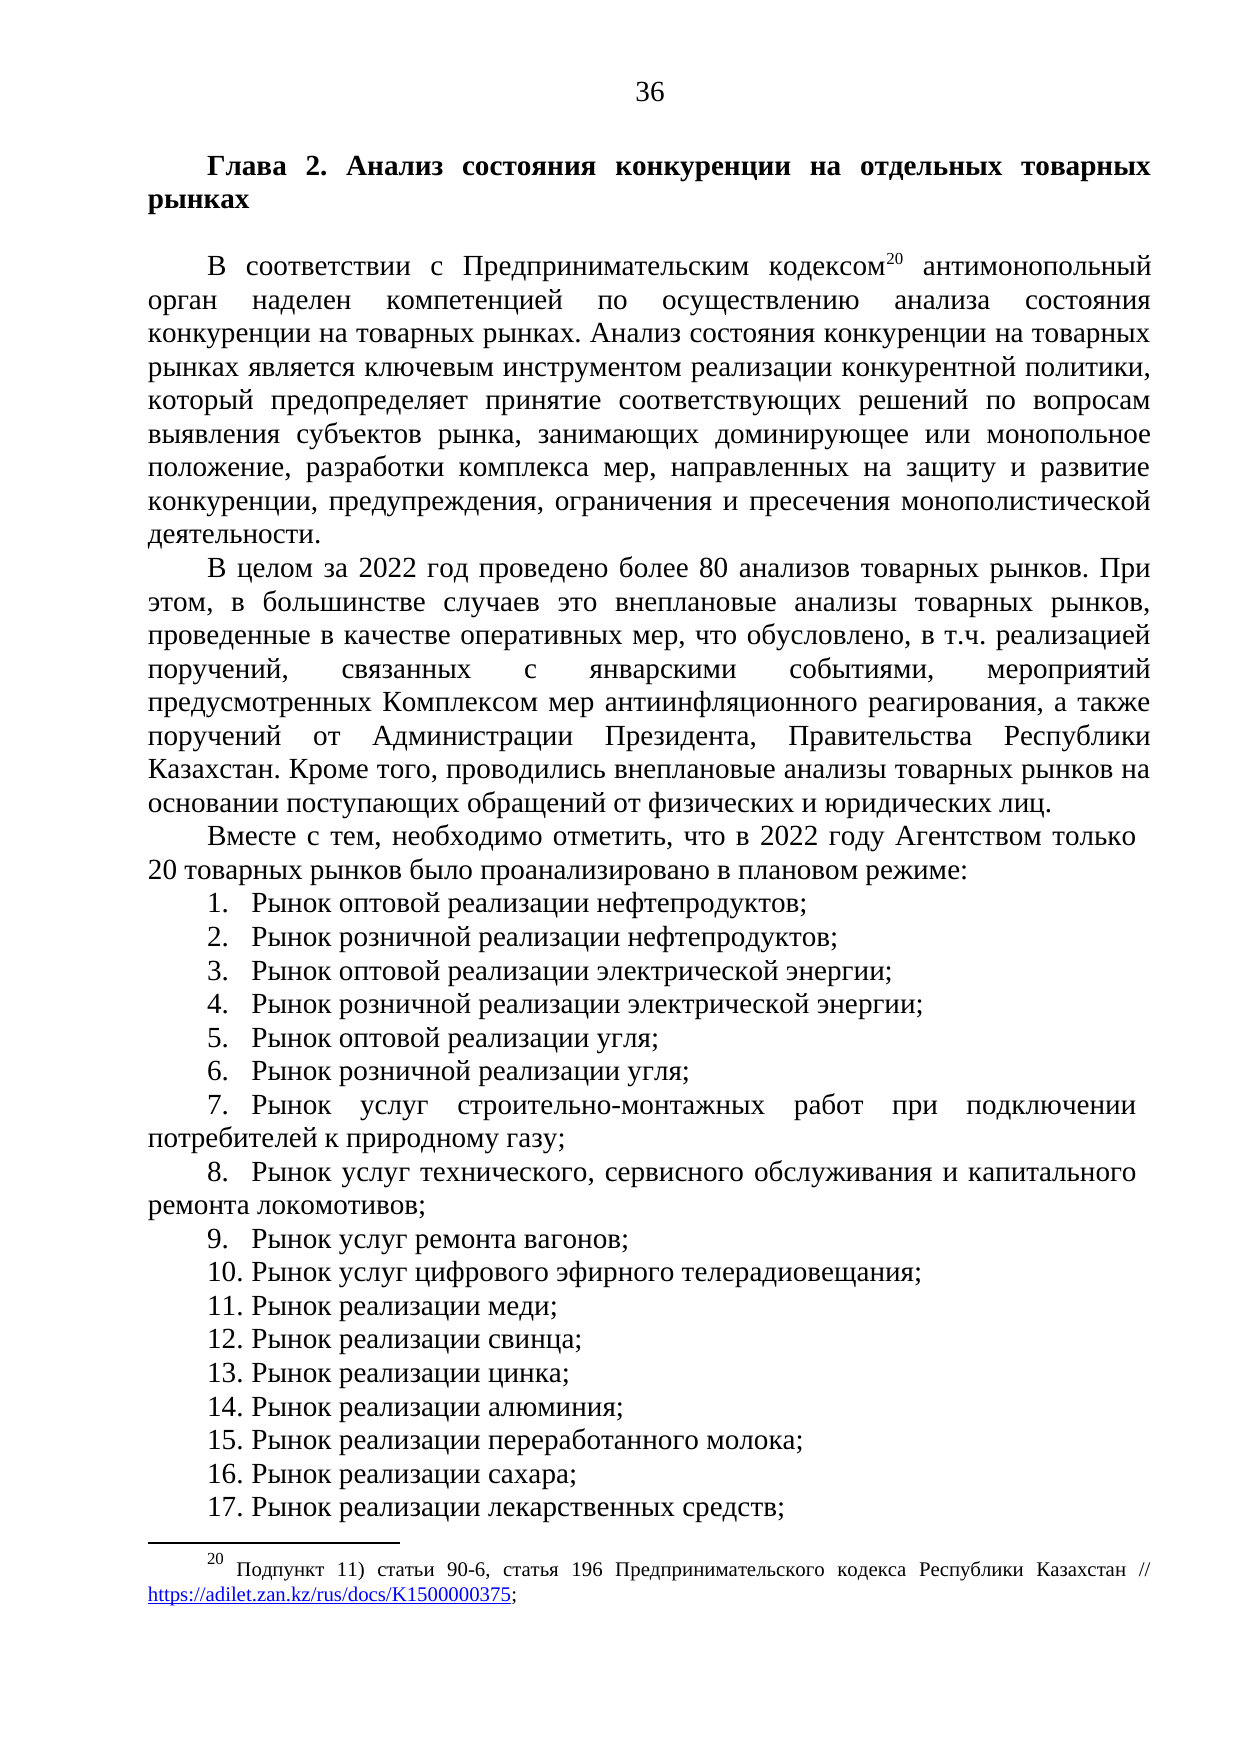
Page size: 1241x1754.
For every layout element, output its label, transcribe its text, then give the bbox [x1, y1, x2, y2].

list Рынок услуг ремонта вагонов; [148, 1221, 1137, 1254]
list Рынок оптовой реализации электрической энергии; [148, 953, 1137, 986]
text В целом за 2022 год проведено более 80 анализов товарных рынков. При этом, в большинстве случаев это внеплановые анализы товарных рынков, проведенные в качестве оперативных мер, что обусловлено, в т.ч. реализацией поручений, связанных с январскими событиями, мероприятий предусмотренных Комплексом мер антиинфляционного реагирования, а также поручений от Администрации Президента, Правительства Республики Казахстан. Кроме того, проводились внеплановые анализы товарных рынков на основании поступающих обращений от физических и юридических лиц. [148, 550, 1152, 818]
list Рынок реализации лекарственных средств; [148, 1489, 1137, 1523]
list Рынок розничной реализации электрической энергии; [148, 986, 1137, 1020]
list Рынок розничной реализации нефтепродуктов; [148, 919, 1137, 953]
text В соответствии с Предпринимательским кодексом антимонопольный орган наделен компетенцией по осуществлению анализа состояния конкуренции на товарных рынках. Анализ состояния конкуренции на товарных рынках является ключевым инструментом реализации конкурентной политики, который предопределяет принятие соответствующих решений по вопросам выявления субъектов рынка, занимающих доминирующее или монопольное положение, разработки комплекса мер, направленных на защиту и развитие конкуренции, предупреждения, ограничения и пресечения монополистической деятельности. [148, 248, 1152, 550]
list Рынок реализации сахара; [148, 1456, 1137, 1489]
list Рынок оптовой реализации нефтепродуктов; [148, 886, 1137, 919]
list Рынок реализации цинка; [148, 1355, 1137, 1389]
subtitle Глава 2. Анализ состояния конкуренции на отдельных товарных рынках [148, 148, 1152, 215]
text Вместе с тем, необходимо отметить, что в 2022 году Агентством только 20 товарных рынков было проанализировано в плановом режиме: [148, 818, 1137, 886]
list Рынок розничной реализации угля; [148, 1053, 1137, 1087]
list Рынок реализации свинца; [148, 1322, 1137, 1355]
list Рынок реализации алюминия; [148, 1389, 1137, 1422]
list Рынок услуг строительно-монтажных работ при подключении потребителей к природному газу; [148, 1087, 1137, 1154]
list Рынок реализации меди; [148, 1288, 1137, 1322]
list Рынок услуг технического, сервисного обслуживания и капитального ремонта локомотивов; [148, 1154, 1137, 1221]
list Рынок услуг цифрового эфирного телерадиовещания; [148, 1254, 1137, 1288]
list Рынок оптовой реализации угля; [148, 1020, 1137, 1053]
list Рынок реализации переработанного молока; [148, 1422, 1137, 1456]
